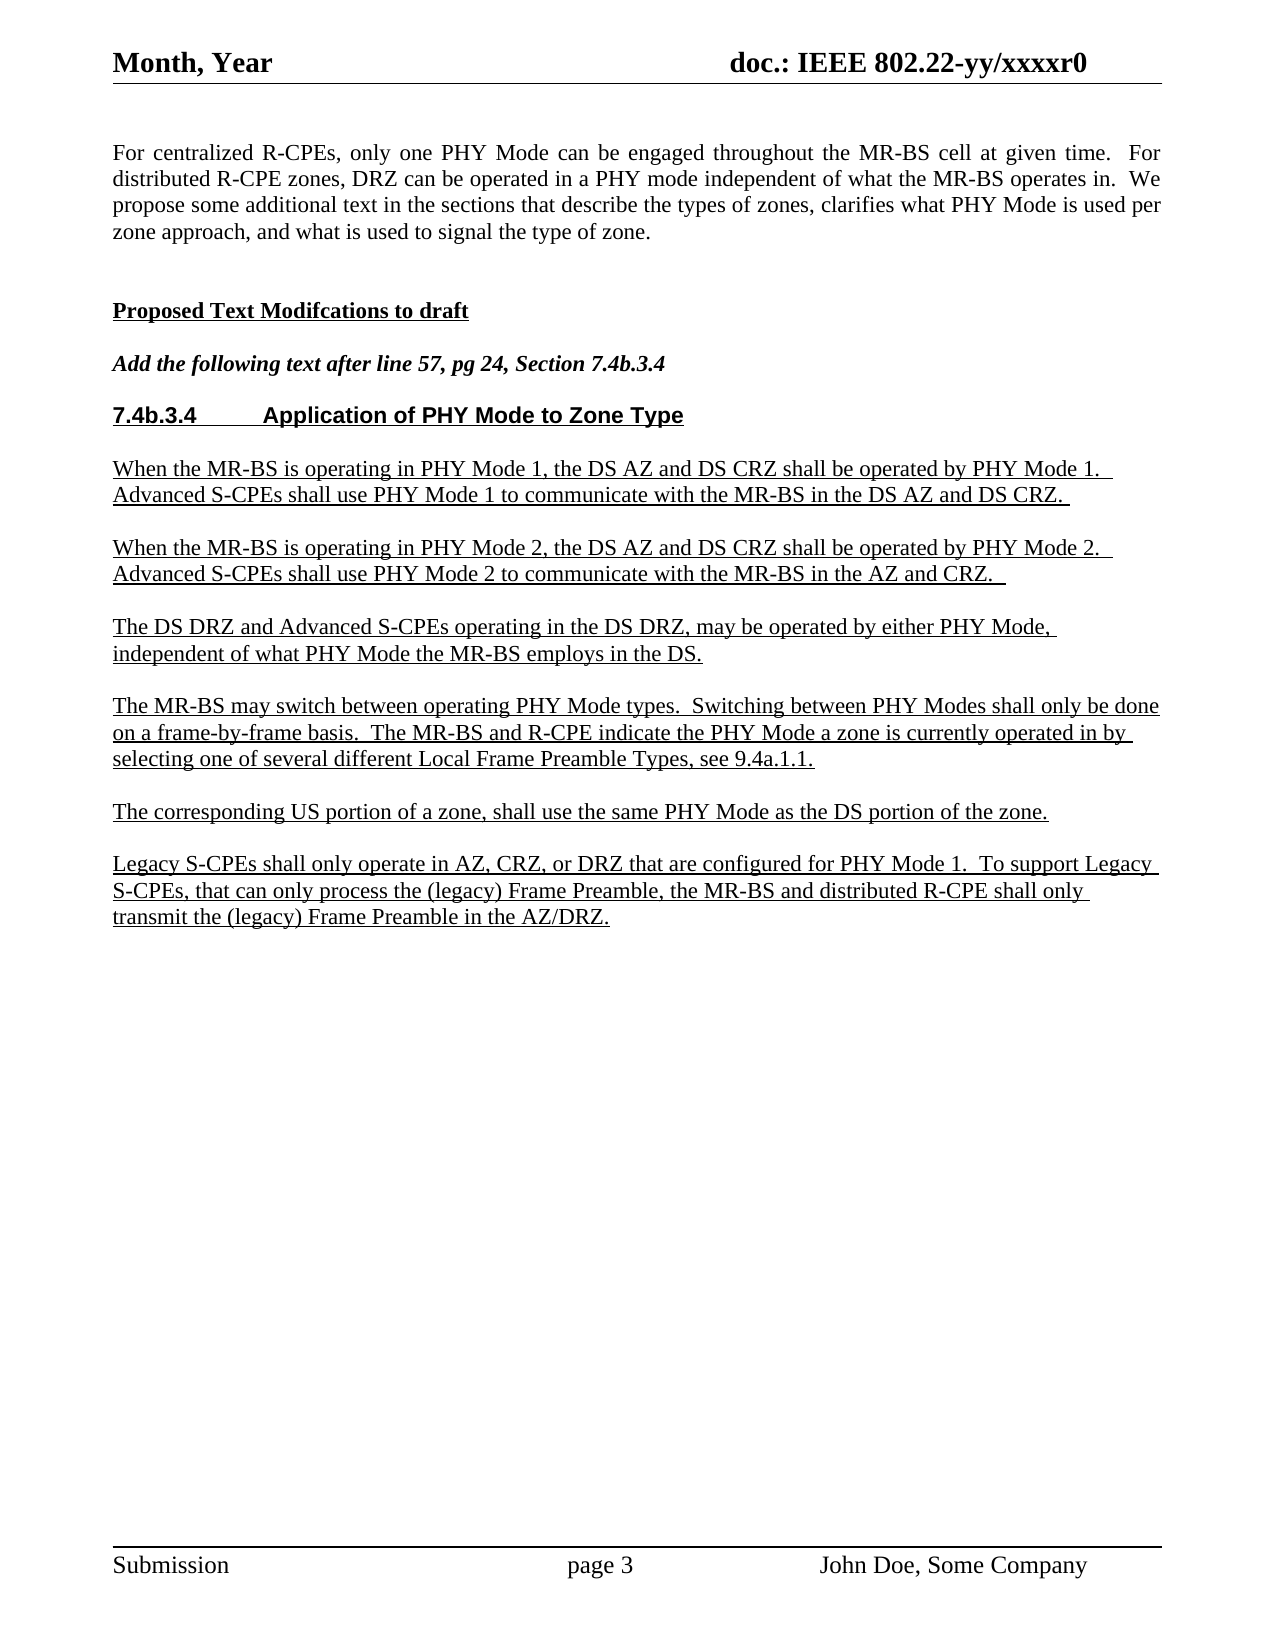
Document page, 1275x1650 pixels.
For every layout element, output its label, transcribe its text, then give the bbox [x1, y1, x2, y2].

text Add the following text after line 57, pg 24, Section 7.4b.3.4 [112, 350, 1162, 376]
text When the MR-BS is operating in PHY Mode 1, the DS AZ and DS CRZ shall be operated by PHY Mode 1. Advanced S-CPEs shall use PHY Mode 1 to communicate with the MR-BS in the DS AZ and DS CRZ. [112, 455, 1162, 508]
text The DS DRZ and Advanced S-CPEs operating in the DS DRZ, may be operated by either PHY Mode, independent of what PHY Mode the MR-BS employs in the DS. [112, 613, 1162, 666]
text Proposed Text Modifcations to draft [112, 297, 1162, 323]
text For centralized R-CPEs, only one PHY Mode can be engaged throughout the MR-BS cell at given time. For distributed R-CPE zones, DRZ can be operated in a PHY mode independent of what the MR-BS operates in. We propose some additional text in the sections that describe the types of zones, clarifies what PHY Mode is used per zone approach, and what is used to signal the type of zone. [112, 139, 1162, 244]
text 7.4b.3.4 Application of PHY Mode to Zone Type [112, 402, 1162, 429]
text The MR-BS may switch between operating PHY Mode types. Switching between PHY Modes shall only be done on a frame-by-frame basis. The MR-BS and R-CPE indicate the PHY Mode a zone is currently operated in by selecting one of several different Local Frame Preamble Types, see 9.4a.1.1. [112, 692, 1162, 771]
text When the MR-BS is operating in PHY Mode 2, the DS AZ and DS CRZ shall be operated by PHY Mode 2. Advanced S-CPEs shall use PHY Mode 2 to communicate with the MR-BS in the AZ and CRZ. [112, 534, 1162, 587]
text The corresponding US portion of a zone, shall use the same PHY Mode as the DS portion of the zone. [112, 798, 1162, 824]
text Legacy S-CPEs shall only operate in AZ, CRZ, or DRZ that are configured for PHY Mode 1. To support Legacy S-CPEs, that can only process the (legacy) Frame Preamble, the MR-BS and distributed R-CPE shall only transmit the (legacy) Frame Preamble in the AZ/DRZ. [112, 850, 1162, 929]
